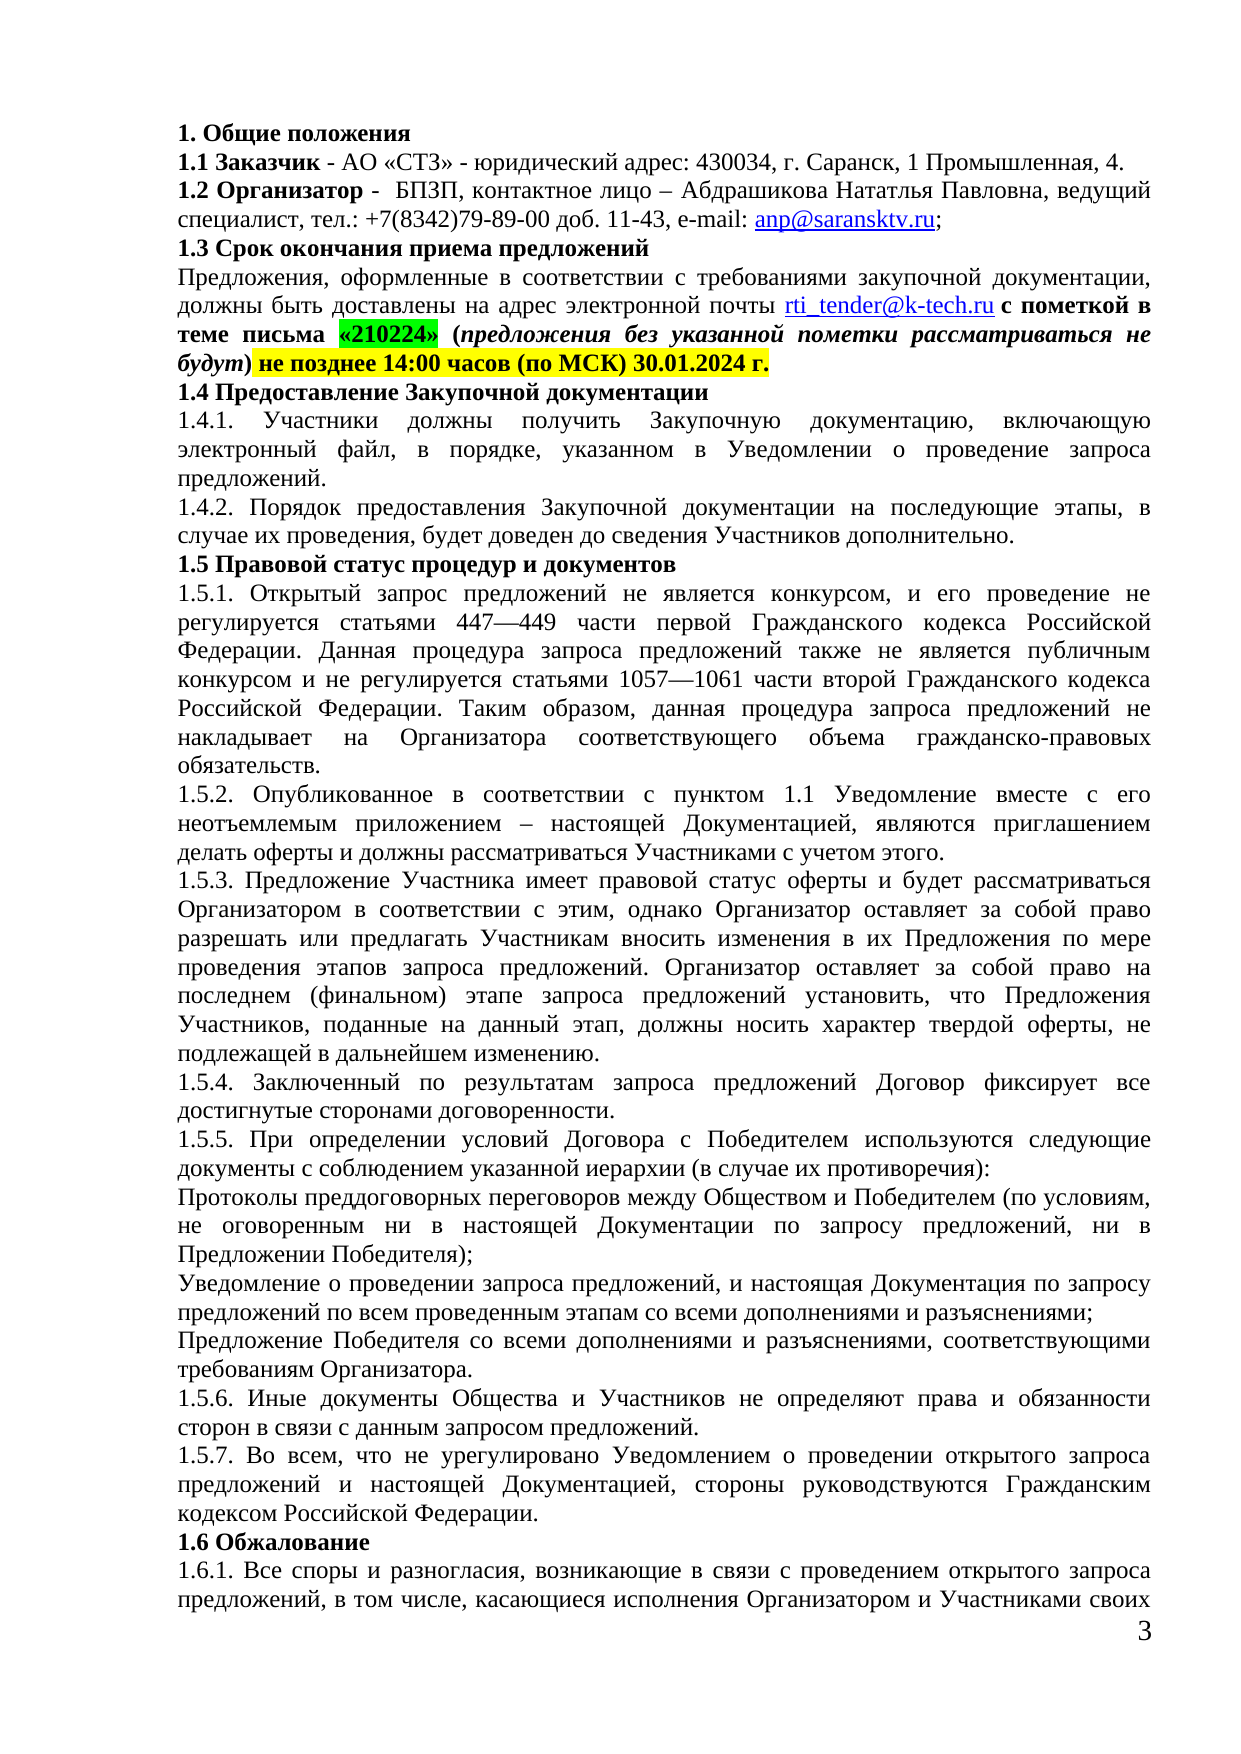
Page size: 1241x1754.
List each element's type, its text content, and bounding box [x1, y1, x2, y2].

text 1.5.3. Предложение Участника имеет правовой статус оферты и будет рассматриваться Организатором в соответствии с этим, однако Организатор оставляет за собой право разрешать или предлагать Участникам вносить изменения в их Предложения по мере проведения этапов запроса предложений. Организатор оставляет за собой право на последнем (финальном) этапе запроса предложений установить, что Предложения Участников, поданные на данный этап, должны носить характер твердой оферты, не подлежащей в дальнейшем изменению. [177, 866, 1152, 1067]
text 1.5.4. Заключенный по результатам запроса предложений Договор фиксирует все достигнутые сторонами договоренности. [177, 1067, 1152, 1124]
text Предложения, оформленные в соответствии с требованиями закупочной документации, должны быть доставлены на адрес электронной почты rti_tender@k-tech.ru с пометкой в теме письма «210224» (предложения без указанной пометки рассматриваться не будут) не позднее 14:00 часов (по МСК) 30.01.2024 г. [177, 262, 1152, 377]
text Предложение Победителя со всеми дополнениями и разъяснениями, соответствующими требованиям Организатора. [177, 1326, 1152, 1383]
text 1.5.2. Опубликованное в соответствии с пунктом 1.1 Уведомление вместе с его неотъемлемым приложением – настоящей Документацией, являются приглашением делать оферты и должны рассматриваться Участниками с учетом этого. [177, 779, 1152, 866]
text 1.1 Заказчик - АО «СТЗ» - юридический адрес: 430034, г. Саранск, 1 Промышленная, 4. [177, 147, 1152, 176]
text 1.4.2. Порядок предоставления Закупочной документации на последующие этапы, в случае их проведения, будет доведен до сведения Участников дополнительно. [177, 492, 1152, 549]
text 1.4.1. Участники должны получить Закупочную документацию, включающую электронный файл, в порядке, указанном в Уведомлении о проведение запроса предложений. [177, 406, 1152, 492]
text Уведомление о проведении запроса предложений, и настоящая Документация по запросу предложений по всем проведенным этапам со всеми дополнениями и разъяснениями; [177, 1268, 1152, 1326]
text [177, 1556, 1152, 1613]
text 1.6 Обжалование [177, 1527, 1152, 1556]
text 1.3 Срок окончания приема предложений [177, 233, 1152, 262]
text 1.5.7. Во всем, что не урегулировано Уведомлением о проведении открытого запроса предложений и настоящей Документацией, стороны руководствуются Гражданским кодексом Российской Федерации. [177, 1441, 1152, 1527]
text Протоколы преддоговорных переговоров между Обществом и Победителем (по условиям, не оговоренным ни в настоящей Документации по запросу предложений, ни в Предложении Победителя); [177, 1182, 1152, 1268]
text 1.5.5. При определении условий Договора с Победителем используются следующие документы с соблюдением указанной иерархии (в случае их противоречия): [177, 1124, 1152, 1182]
text 1.4 Предоставление Закупочной документации [177, 377, 1152, 406]
text 1. Общие положения [177, 118, 1152, 147]
text 1.2 Организатор - БПЗП, контактное лицо – Абдрашикова Нататлья Павловна, ведущий специалист, тел.: +7(8342)79-89-00 доб. 11-43, e-mail: anp@saransktv.ru; [177, 176, 1152, 233]
text 1.5.6. Иные документы Общества и Участников не определяют права и обязанности сторон в связи с данным запросом предложений. [177, 1383, 1152, 1441]
text 1.5 Правовой статус процедур и документов [177, 549, 1152, 578]
text 1.5.1. Открытый запрос предложений не является конкурсом, и его проведение не регулируется статьями 447—449 части первой Гражданского кодекса Российской Федерации. Данная процедура запроса предложений также не является публичным конкурсом и не регулируется статьями 1057—1061 части второй Гражданского кодекса Российской Федерации. Таким образом, данная процедура запроса предложений не накладывает на Организатора соответствующего объема гражданско-правовых обязательств. [177, 578, 1152, 779]
